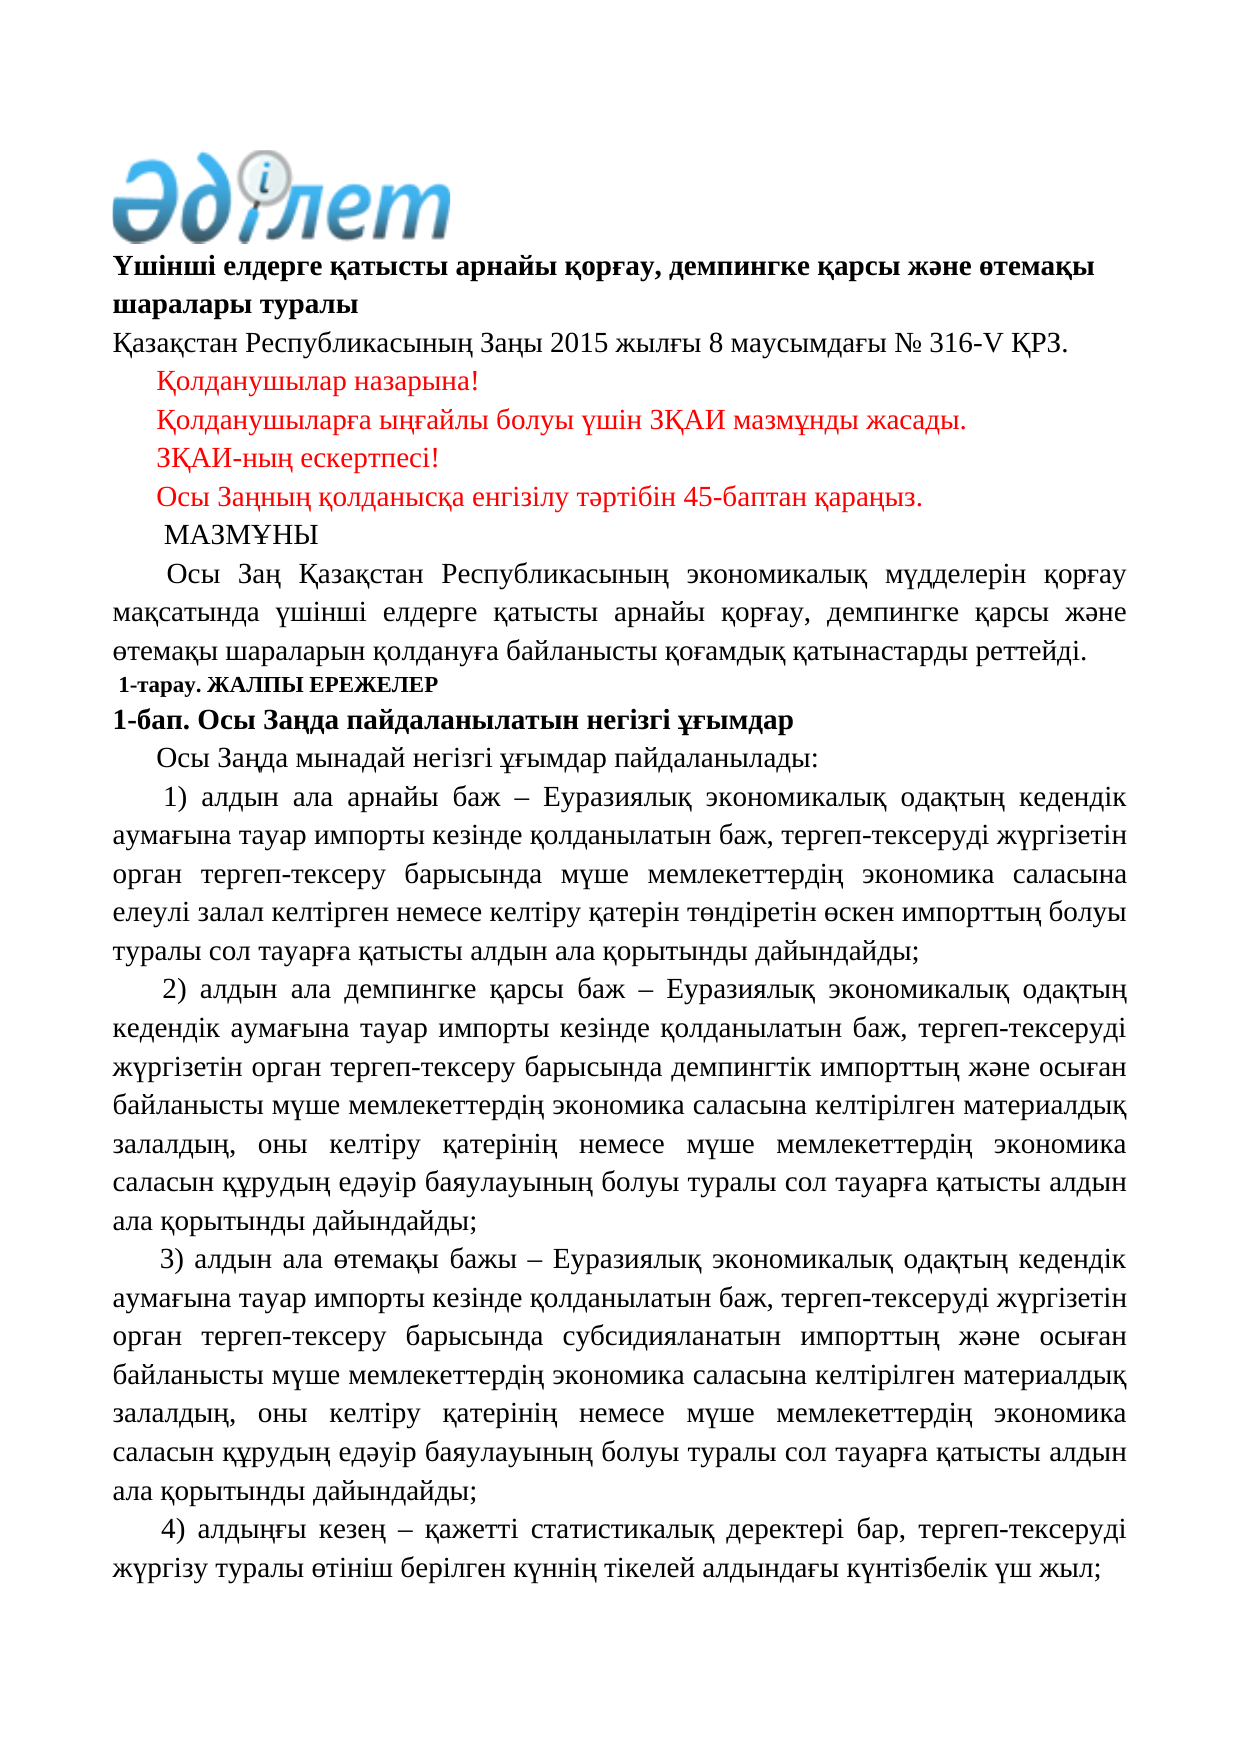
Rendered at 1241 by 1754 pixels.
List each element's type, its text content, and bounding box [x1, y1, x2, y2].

text 3) алдын ала өтемақы бажы – Еуразиялық экономикалық одақтың кедендік аумағына тауар импорты кезінде қолданылатын баж, тергеп-тексеруді жүргізетін орган тергеп-тексеру барысында субсидияланатын импорттың және осыған байланысты мүше мемлекеттердің экономика саласына келтірілген материалдық залалдың, оны келтіру қатерінің немесе мүше мемлекеттердің экономика саласын құрудың едәуір баяулауының болуы туралы сол тауарға қатысты алдын ала қорытынды дайындайды; [112, 1241, 1128, 1506]
text 2) алдын ала демпингке қарсы баж – Еуразиялық экономикалық одақтың кедендік аумағына тауар импорты кезінде қолданылатын баж, тергеп-тексеруді жүргізетін орган тергеп-тексеру барысында демпингтік импорттың және осыған байланысты мүше мемлекеттердің экономика саласына келтірілген материалдық залалдың, оны келтіру қатерінің немесе мүше мемлекеттердің экономика саласын құрудың едәуір баяулауының болуы туралы сол тауарға қатысты алдын ала қорытынды дайындайды; [112, 972, 1128, 1236]
text Үшінші елдерге қатысты арнайы қорғау, демпингке қарсы және өтемақы шаралары туралы [112, 248, 1128, 320]
text МАЗМҰНЫ [112, 517, 1128, 551]
text 1) алдын ала арнайы баж – Еуразиялық экономикалық одақтың кедендік аумағына тауар импорты кезінде қолданылатын баж, тергеп-тексеруді жүргізетін орган тергеп-тексеру барысында мүше мемлекеттердің экономика саласына елеулі залал келтірген немесе келтіру қатерін төндіретін өскен импорттың болуы туралы сол тауарға қатысты алдын ала қорытынды дайындайды; [112, 779, 1128, 967]
text Қазақстан Республикасының Заңы 2015 жылғы 8 маусымдағы № 316-V ҚРЗ. [112, 325, 1128, 358]
text ЗҚАИ-ның ескертпесі! [112, 440, 1128, 474]
text 1-тарау. ЖАЛПЫ ЕРЕЖЕЛЕР [112, 672, 1128, 698]
text 4) алдыңғы кезең – қажетті статистикалық деректері бар, тергеп-тексеруді жүргізу туралы өтініш берілген күннің тікелей алдындағы күнтізбелік үш жыл; [112, 1511, 1128, 1583]
text Осы Заңда мынадай негізгі ұғымдар пайдаланылады: [112, 740, 1128, 774]
text Осы Заң Қазақстан Республикасының экономикалық мүдделерін қорғау мақсатында үшінші елдерге қатысты арнайы қорғау, демпингке қарсы және өтемақы шараларын қолдануға байланысты қоғамдық қатынастарды реттейді. [112, 556, 1128, 667]
picture [112, 150, 451, 244]
text 1-бап. Осы Заңда пайдаланылатын негізгі ұғымдар [112, 702, 1128, 735]
text Осы Заңның қолданысқа енгізілу тәртібін 45-баптан қараңыз. [112, 479, 1128, 512]
text Қолданушыларға ыңғайлы болуы үшін ЗҚАИ мазмұнды жасады. [112, 402, 1128, 435]
text Қолданушылар назарына! [112, 363, 1128, 397]
